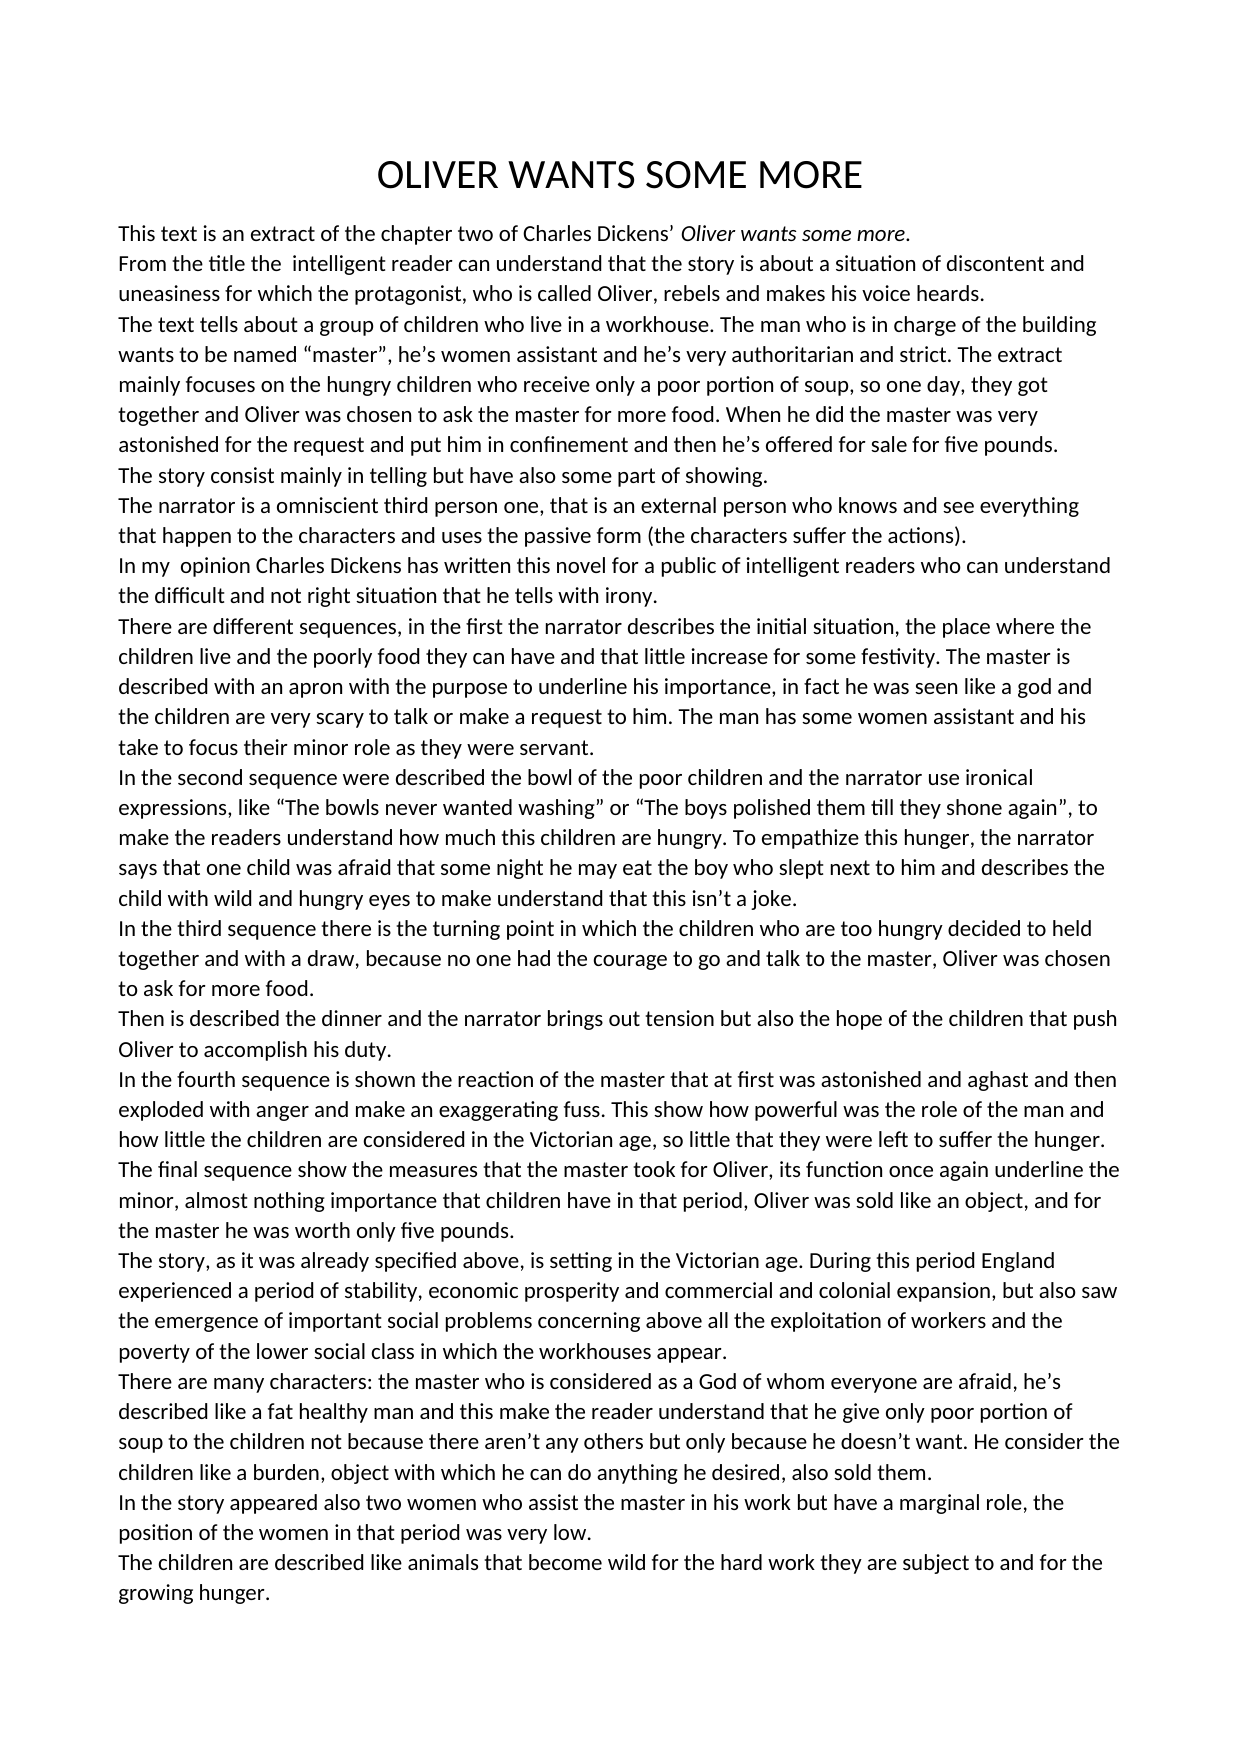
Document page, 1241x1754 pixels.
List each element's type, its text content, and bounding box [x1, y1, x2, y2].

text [118, 219, 1122, 1607]
text OLIVER WANTS SOME MORE [118, 148, 1122, 198]
